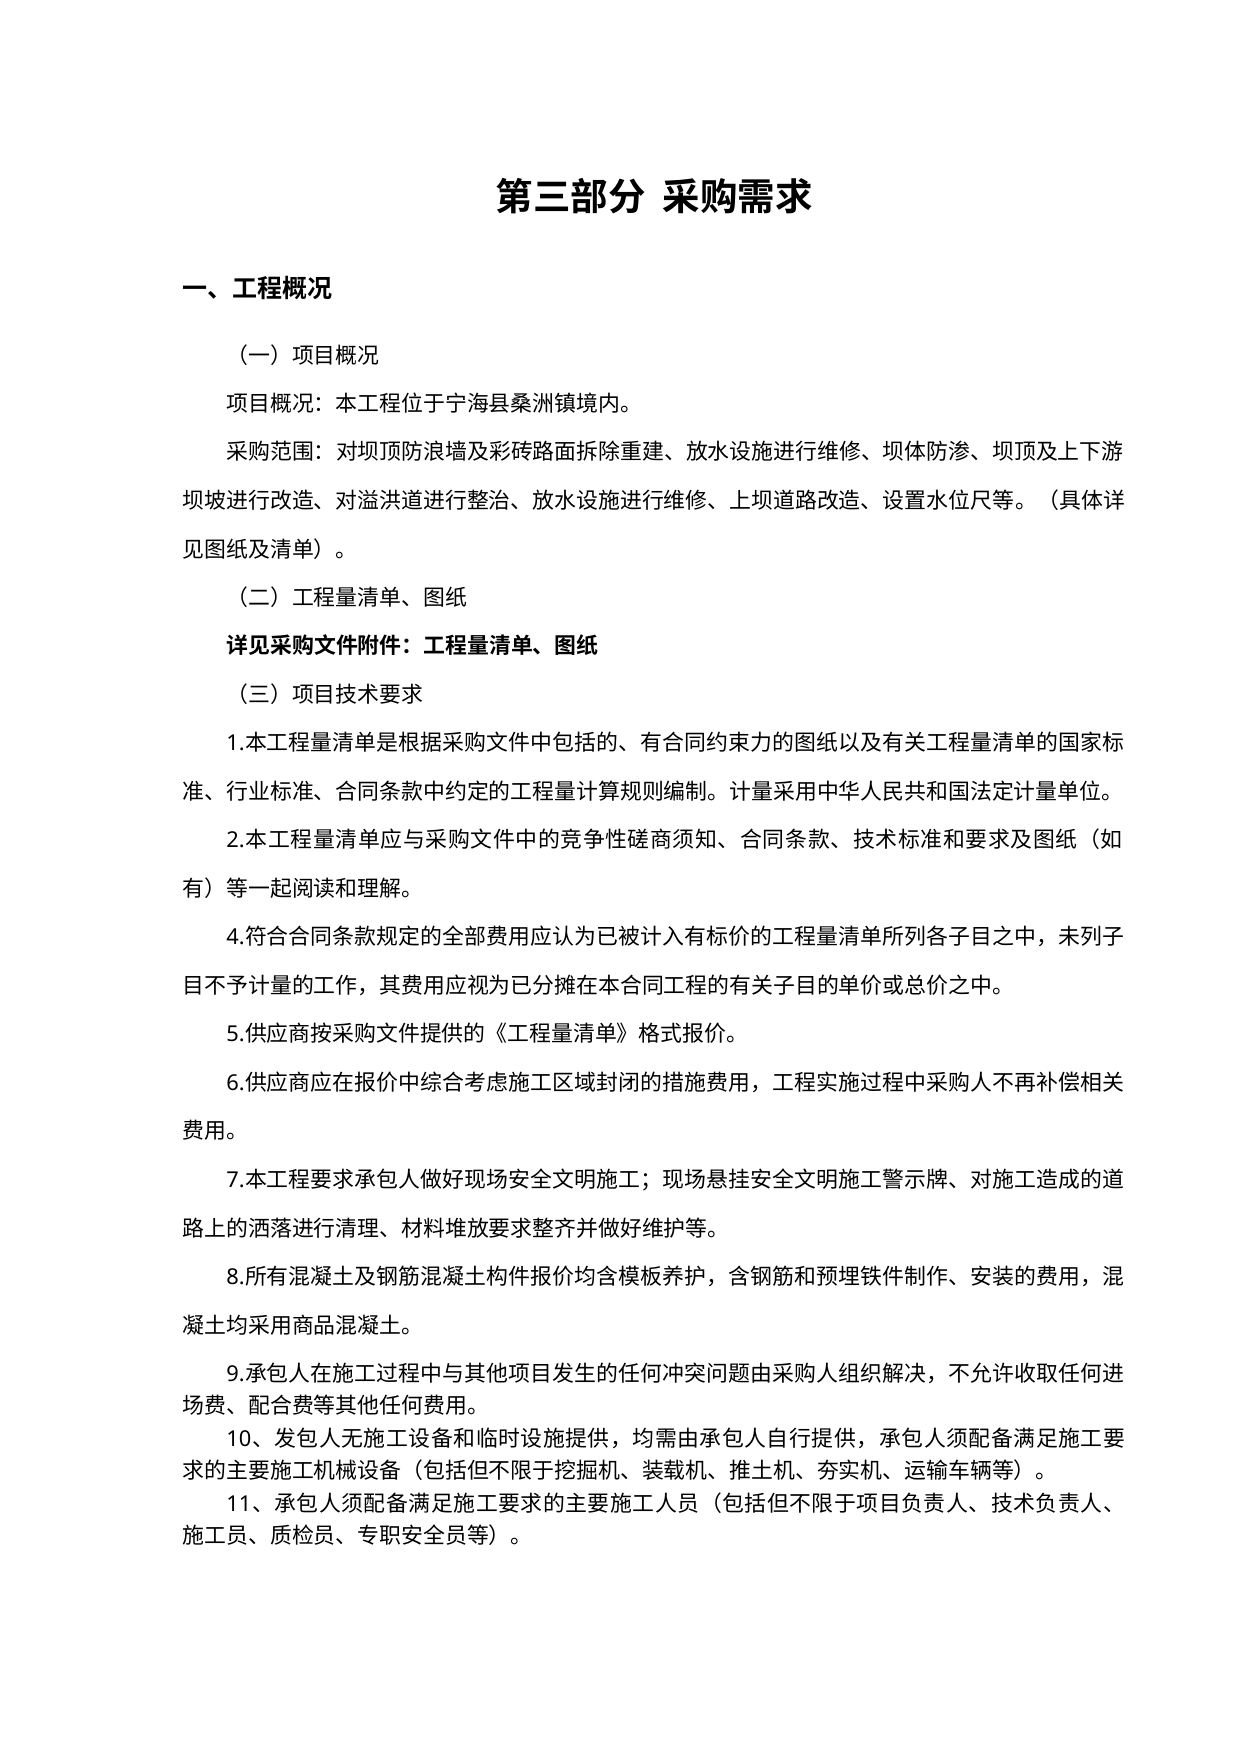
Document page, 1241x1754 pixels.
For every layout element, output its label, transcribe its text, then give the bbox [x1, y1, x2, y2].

list 1.本工程量清单是根据采购文件中包括的、有合同约束力的图纸以及有关工程量清单的国家标准、行业标准、合同条款中约定的工程量计算规则编制。计量采用中华人民共和国法定计量单位。 [182, 725, 1125, 806]
text （一）项目概况 [182, 337, 1125, 370]
list 5.供应商按采购文件提供的《工程量清单》格式报价。 [182, 1016, 1125, 1048]
text 一、工程概况 [182, 254, 1125, 319]
list 8.所有混凝土及钢筋混凝土构件报价均含模板养护，含钢筋和预埋铁件制作、安装的费用，混凝土均采用商品混凝土。 [182, 1258, 1125, 1340]
text （二）工程量清单、图纸 [182, 580, 1125, 612]
text 项目概况：本工程位于宁海县桑洲镇境内。 [182, 386, 1125, 418]
text 详见采购文件附件：工程量清单、图纸 [182, 628, 1125, 661]
list 2.本工程量清单应与采购文件中的竞争性磋商须知、合同条款、技术标准和要求及图纸（如有）等一起阅读和理解。 [182, 822, 1125, 903]
text 采购范围：对坝顶防浪墙及彩砖路面拆除重建、放水设施进行维修、坝体防渗、坝顶及上下游坝坡进行改造、对溢洪道进行整治、放水设施进行维修、上坝道路改造、设置水位尺等。（具体详见图纸及清单）。 [182, 434, 1125, 564]
text 第三部分 采购需求 [182, 162, 1125, 227]
list 4.符合合同条款规定的全部费用应认为已被计入有标价的工程量清单所列各子目之中，未列子目不予计量的工作，其费用应视为已分摊在本合同工程的有关子目的单价或总价之中。 [182, 919, 1125, 1000]
list 7.本工程要求承包人做好现场安全文明施工；现场悬挂安全文明施工警示牌、对施工造成的道路上的洒落进行清理、材料堆放要求整齐并做好维护等。 [182, 1161, 1125, 1243]
text 9.承包人在施工过程中与其他项目发生的任何冲突问题由采购人组织解决，不允许收取任何进场费、配合费等其他任何费用。 [182, 1356, 1125, 1421]
text （三）项目技术要求 [182, 676, 1125, 709]
text 11、承包人须配备满足施工要求的主要施工人员（包括但不限于项目负责人、技术负责人、施工员、质检员、专职安全员等）。 [182, 1486, 1125, 1551]
text 10、发包人无施工设备和临时设施提供，均需由承包人自行提供，承包人须配备满足施工要求的主要施工机械设备（包括但不限于挖掘机、装载机、推土机、夯实机、运输车辆等）。 [182, 1421, 1125, 1486]
list 6.供应商应在报价中综合考虑施工区域封闭的措施费用，工程实施过程中采购人不再补偿相关费用。 [182, 1064, 1125, 1146]
